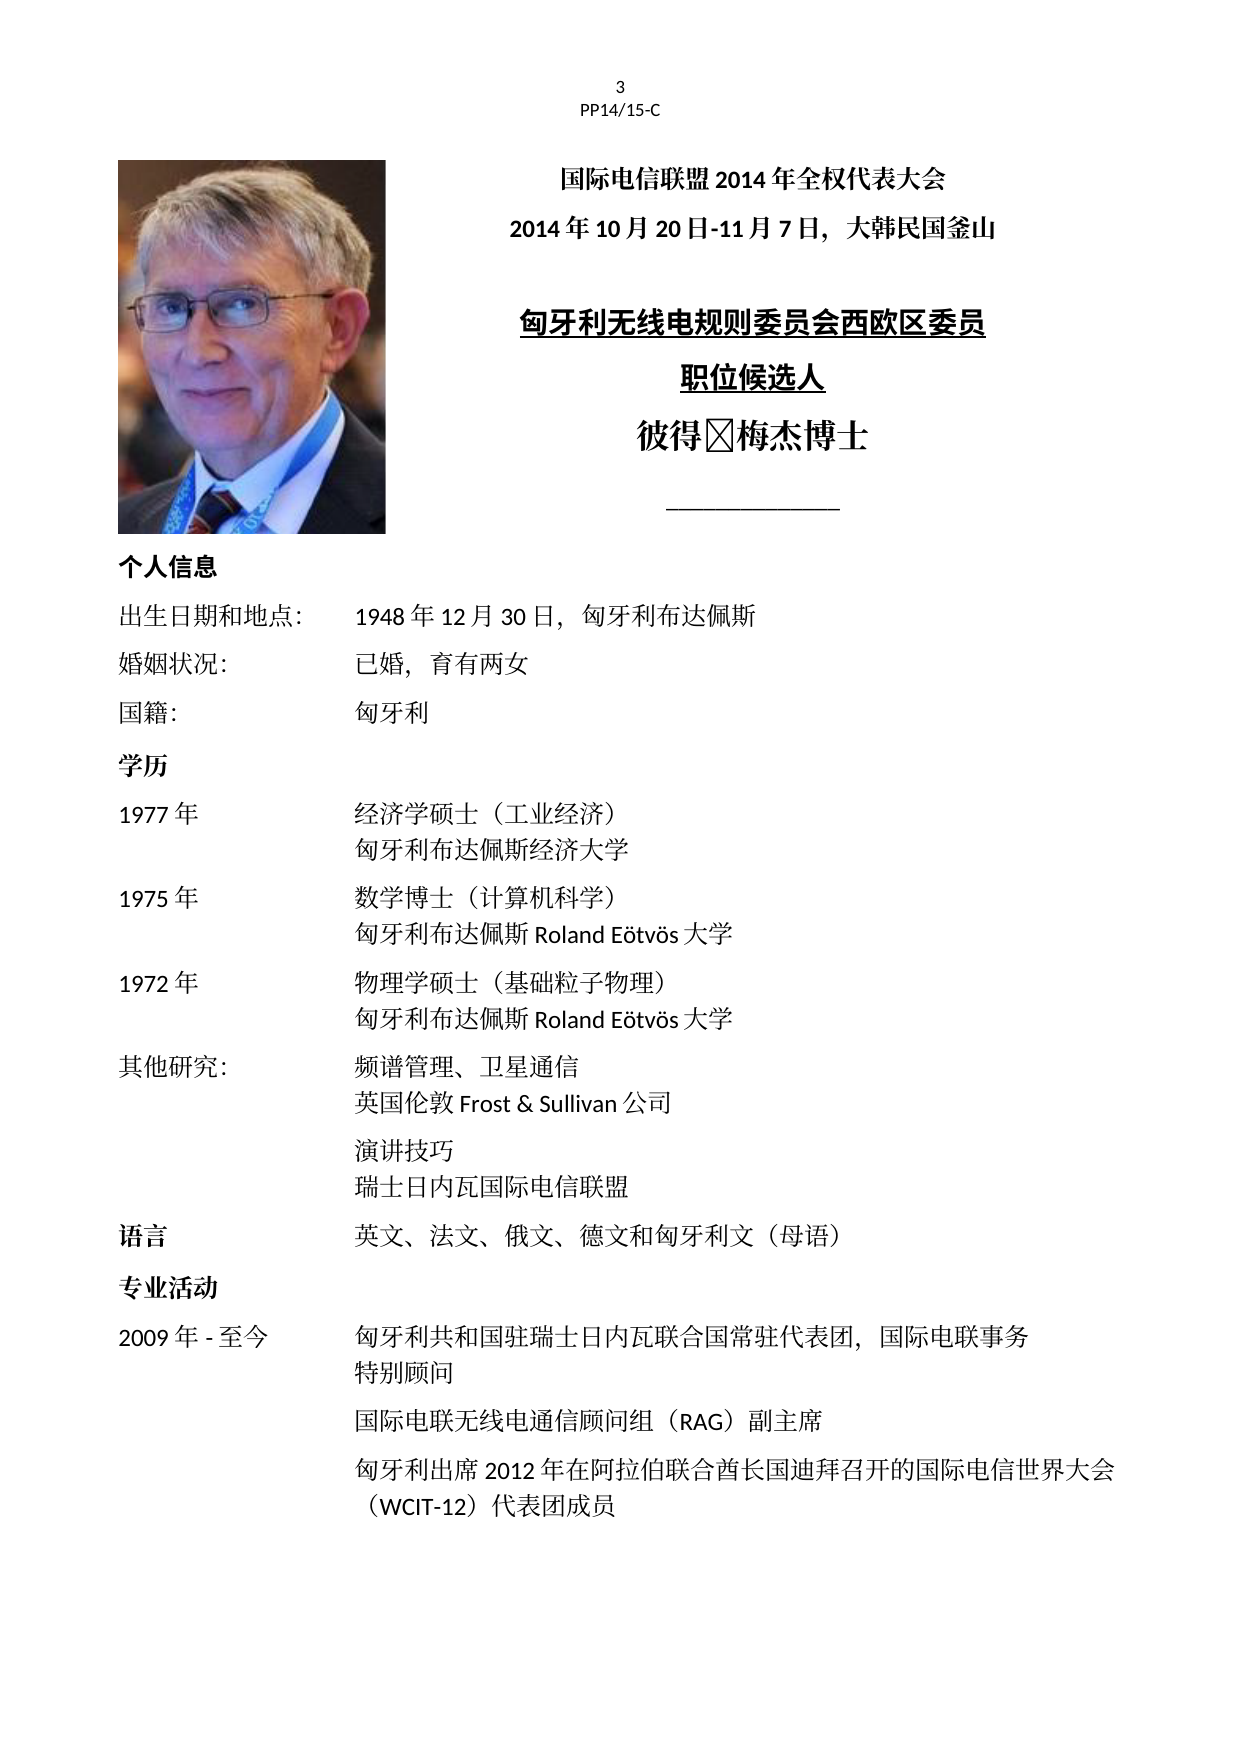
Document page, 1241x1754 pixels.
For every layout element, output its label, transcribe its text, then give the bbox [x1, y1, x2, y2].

text 2009年 - 至今 匈牙利共和国驻瑞士日内瓦联合国常驻代表团，国际电联事务 特别顾问 [118, 1317, 1122, 1389]
text 1972年 物理学硕士（基础粒子物理） 匈牙利布达佩斯Roland Eötvös大学 [118, 963, 1122, 1035]
text 1975年 数学博士（计算机科学） 匈牙利布达佩斯Roland Eötvös大学 [118, 879, 1122, 951]
text 出生日期和地点： 1948年12月30日，匈牙利布达佩斯 [118, 597, 1122, 633]
text 1977年 经济学硕士（工业经济） 匈牙利布达佩斯经济大学 [118, 794, 1122, 866]
text 国籍： 匈牙利 [118, 693, 1122, 729]
table_header [107, 148, 398, 533]
subtitle 专业活动 [118, 1269, 1122, 1305]
text 演讲技巧 瑞士日内瓦国际电信联盟 [118, 1132, 1122, 1204]
table_header 国际电信联盟2014年全权代表大会 2014年10月20日-11月7日，大韩民国釜山 匈牙利无线电规则委员会西欧区委员 职位候选人 彼得梅杰博士 ______________ [398, 148, 1107, 533]
text 婚姻状况： 已婚，育有两女 [118, 645, 1122, 681]
subtitle 学历 [118, 746, 1122, 782]
text 语言 英文、法文、俄文、德文和匈牙利文（母语） [118, 1216, 1122, 1252]
text 匈牙利出席2012年在阿拉伯联合酋长国迪拜召开的国际电信世界大会（WCIT-12）代表团成员 [118, 1450, 1122, 1522]
text 国际电联无线电通信顾问组（RAG）副主席 [118, 1402, 1122, 1438]
text 其他研究： 频谱管理、卫星通信 英国伦敦Frost & Sullivan公司 [118, 1048, 1122, 1119]
subtitle 个人信息 [118, 550, 1122, 584]
